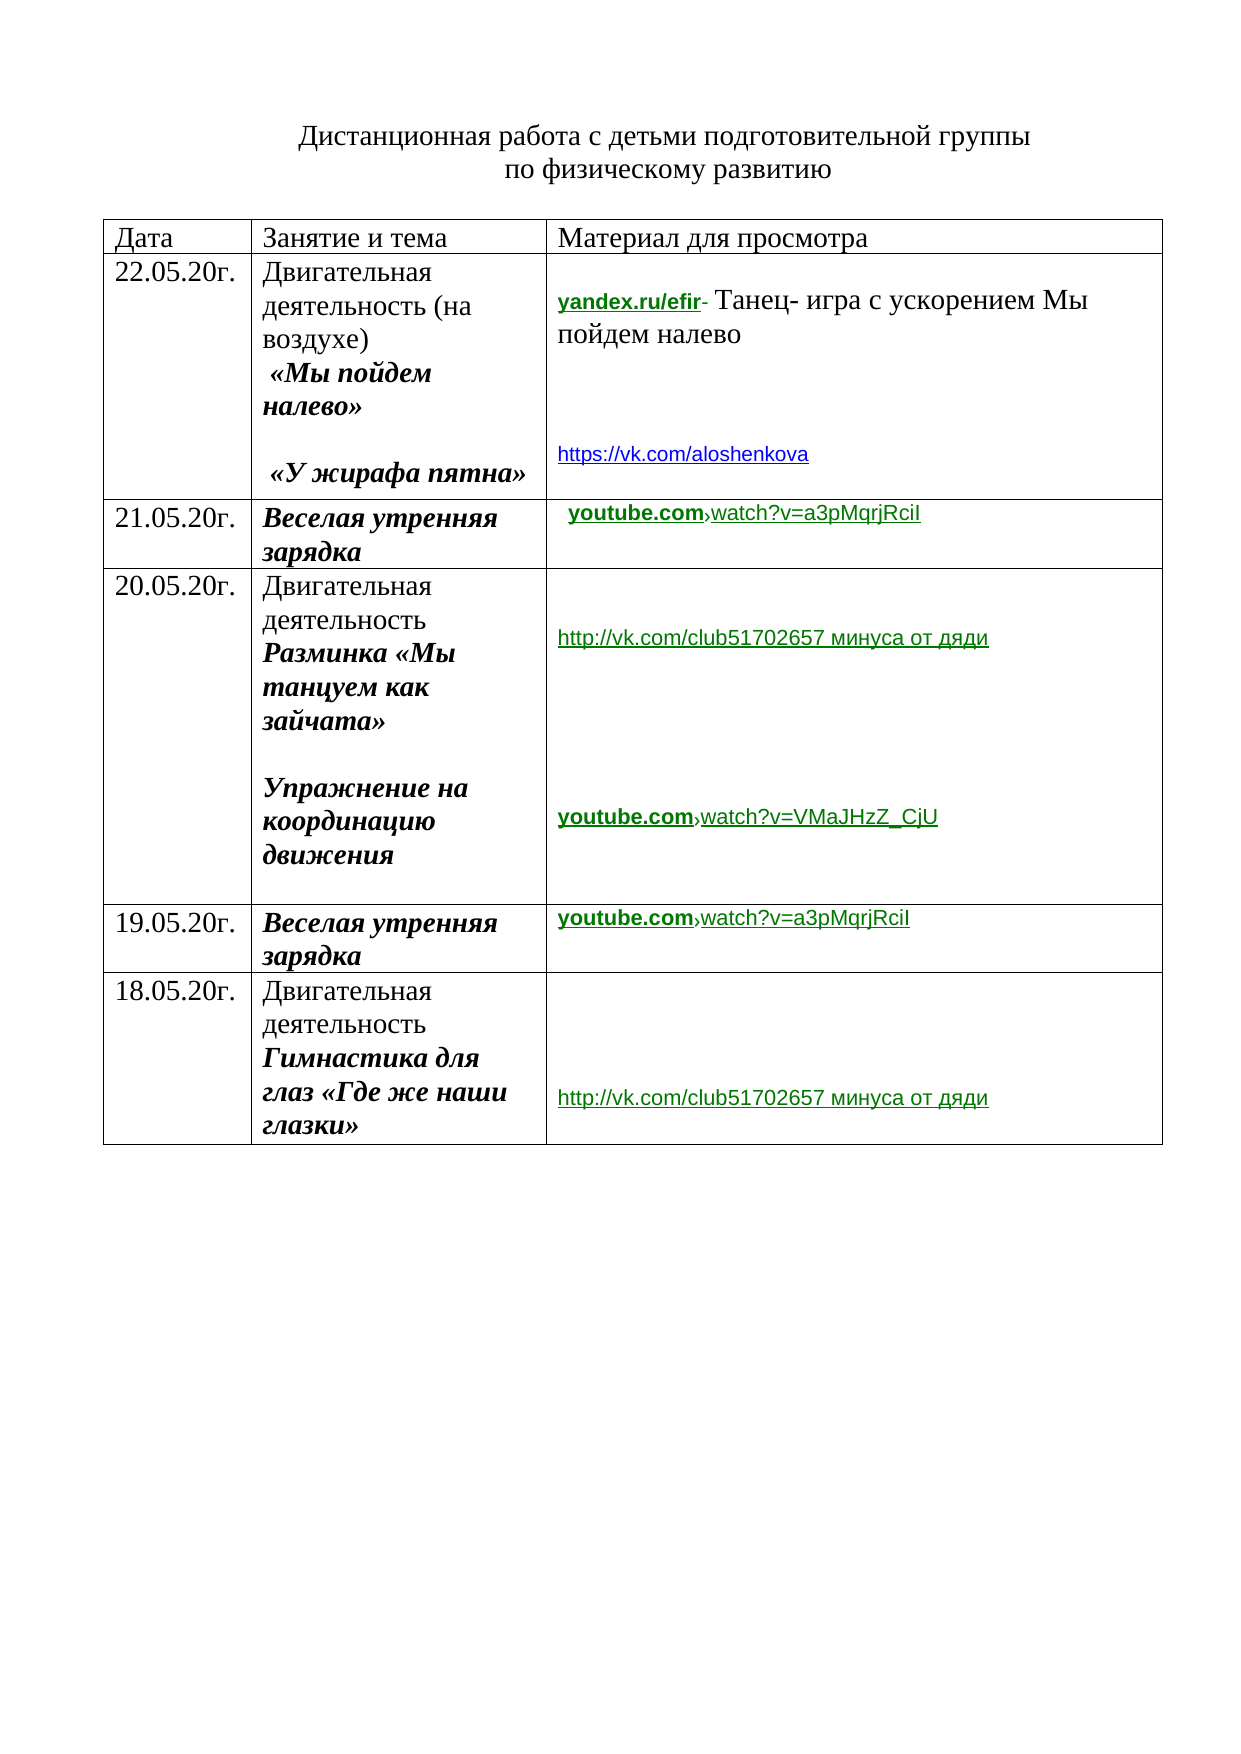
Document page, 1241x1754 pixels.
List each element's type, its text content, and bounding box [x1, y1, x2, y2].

table_cell 21.05.20г. [104, 500, 251, 567]
table_cell Двигательная деятельность Разминка «Мы танцуем как зайчата» Упражнение на координацию движения [252, 569, 546, 904]
table_cell youtube.com›watch?v=a3pMqrjRciI [547, 500, 1162, 567]
table_cell Веселая утренняя зарядка [252, 500, 546, 567]
table_header Дата [104, 220, 251, 253]
table_cell Двигательная деятельность Гимнастика для глаз «Где же наши глазки» [252, 973, 546, 1144]
table_cell 20.05.20г. [104, 569, 251, 904]
table_header Материал для просмотра [547, 220, 1162, 253]
text Дистанционная работа с детьми подготовительной группы [177, 118, 1152, 152]
table_cell Двигательная деятельность (на воздухе) «Мы пойдем налево» «У жирафа пятна» [252, 254, 546, 499]
table_cell http://vk.com/club51702657 минуса от дяди youtube.com›watch?v=VMaJHzZ_CjU [547, 569, 1162, 904]
table_header Занятие и тема [252, 220, 546, 253]
text по физическому развитию [177, 152, 1152, 185]
table_cell Веселая утренняя зарядка [252, 905, 546, 972]
table_cell 18.05.20г. [104, 973, 251, 1144]
table_cell 22.05.20г. [104, 254, 251, 499]
table_cell youtube.com›watch?v=a3pMqrjRciI [547, 905, 1162, 972]
table_cell 19.05.20г. [104, 905, 251, 972]
